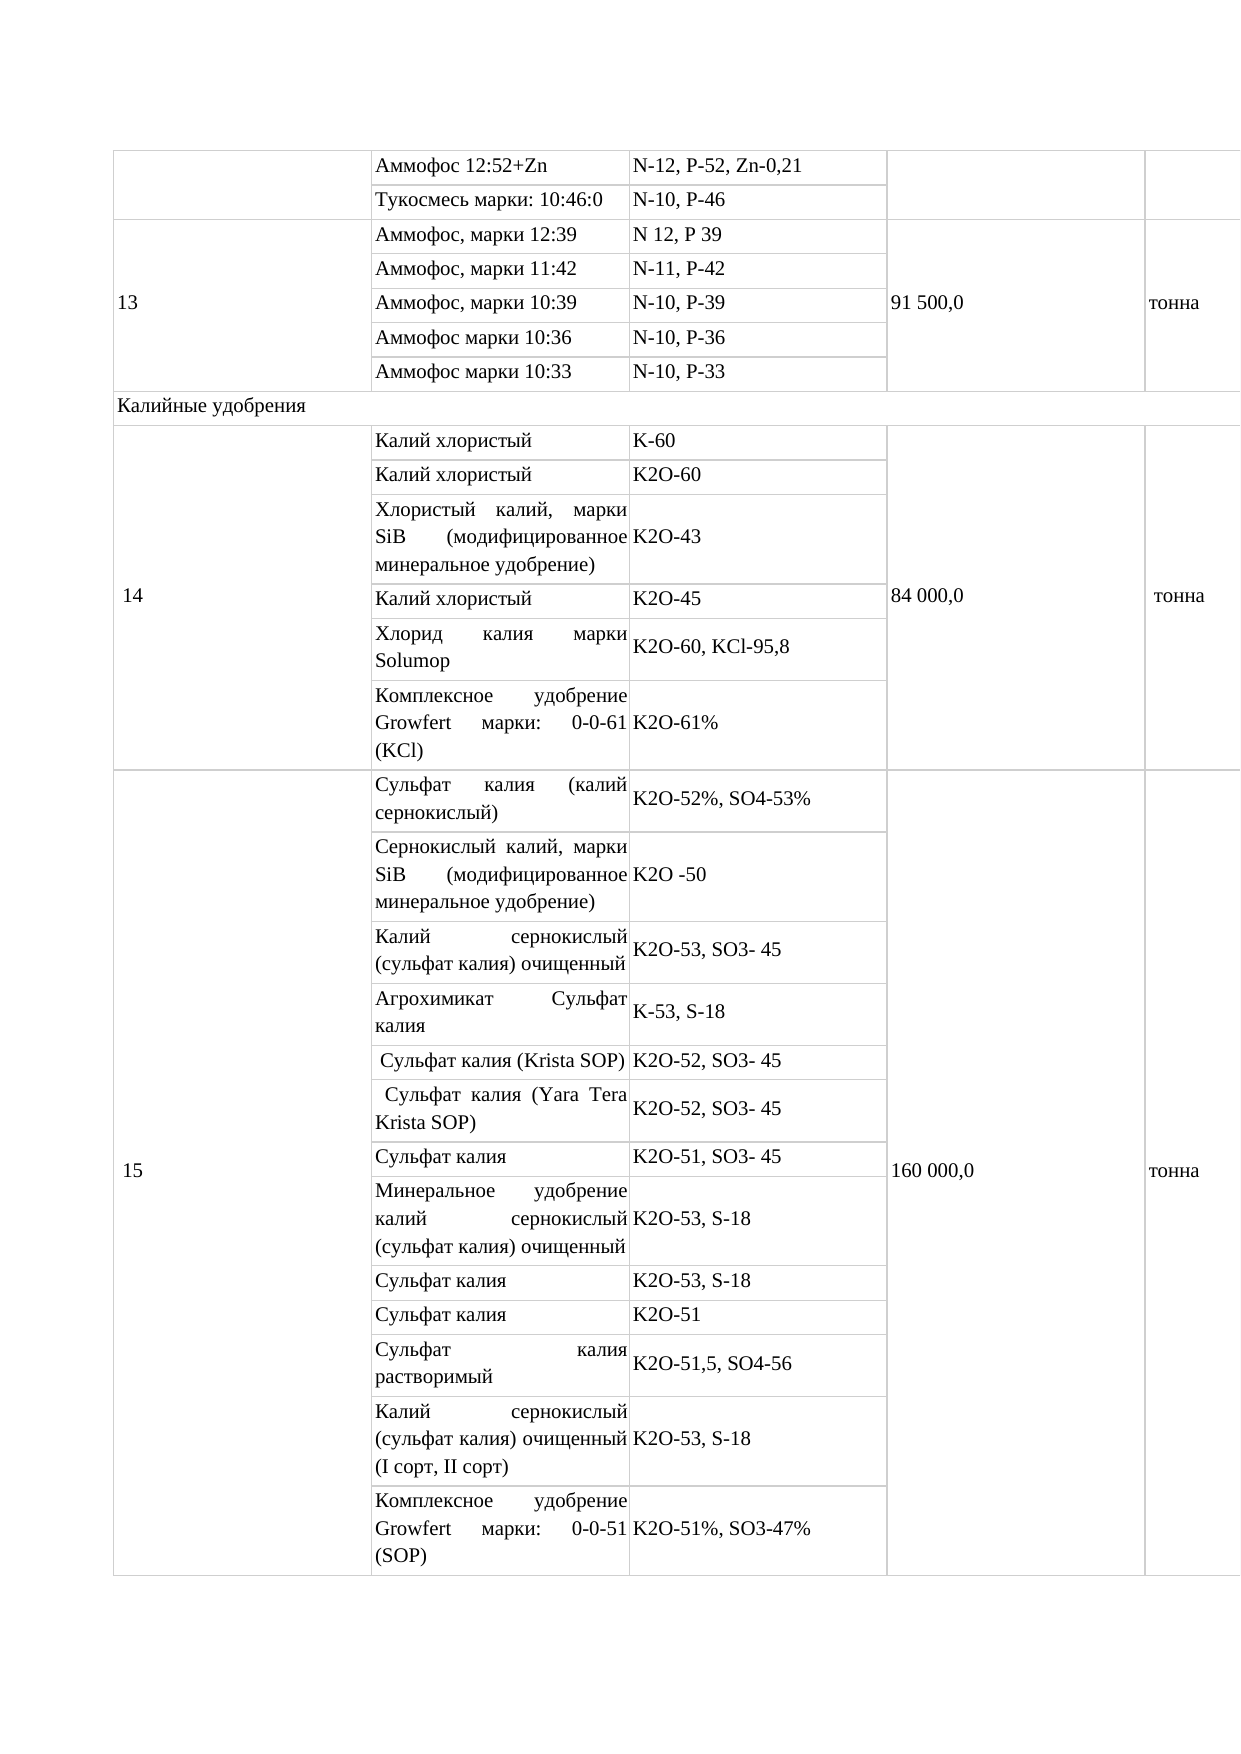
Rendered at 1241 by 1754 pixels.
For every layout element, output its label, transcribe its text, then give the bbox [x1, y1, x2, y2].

table_cell N-10, P-46 [630, 186, 886, 219]
table_cell K2О-52, SO3- 45 [630, 1080, 886, 1141]
table_cell K2О-45 [630, 585, 886, 618]
table_cell N 12, P 39 [630, 220, 886, 253]
table_cell 91 500,0 [888, 220, 1144, 391]
table_cell Калий сернокислый (сульфат калия) очищенный [372, 922, 629, 983]
table_cell тонна [1146, 220, 1240, 391]
table_cell Хлористый калий, марки SiB (модифицированное минеральное удобрение) [372, 495, 629, 583]
table_cell K2О-60 [630, 461, 886, 494]
table_cell Аммофос, марки 10:39 [372, 289, 629, 322]
table_cell K2О-53, S-18 [630, 1397, 886, 1485]
table_cell 14 [114, 426, 371, 769]
table_cell тонна [1146, 426, 1240, 769]
table_cell K2О-53, SO3- 45 [630, 922, 886, 983]
table_cell Аммофос, марки 11:42 [372, 254, 629, 287]
table_cell K2О-61% [630, 681, 886, 769]
table_cell K2О-51, SO3- 45 [630, 1143, 886, 1176]
table_cell Аммофос марки 10:36 [372, 323, 629, 356]
table_cell K2O-52%, SO4-53% [630, 771, 886, 831]
table_cell Аммофос марки 10:33 [372, 358, 629, 391]
table_cell Калий сернокислый (сульфат калия) очищенный (I сорт, II сорт) [372, 1397, 629, 1485]
table_cell тонна [1146, 771, 1240, 1575]
table_cell Минеральное удобрение калий сернокислый (сульфат калия) очищенный [372, 1177, 629, 1265]
table_cell K2О-43 [630, 495, 886, 583]
table_cell Сернокислый калий, марки SiB (модифицированное минеральное удобрение) [372, 833, 629, 921]
table_cell Калий хлористый [372, 461, 629, 494]
table_cell K-60 [630, 426, 886, 459]
table_cell Хлорид калия марки Solumop [372, 619, 629, 680]
table_cell 13 [114, 220, 371, 391]
table_cell Аммофос, марки 12:39 [372, 220, 629, 253]
table_cell K2О -50 [630, 833, 886, 921]
table_cell Сульфат калия [372, 1301, 629, 1334]
table_cell Сульфат калия (Krista SOP) [372, 1046, 629, 1079]
table_cell K-53, S-18 [630, 984, 886, 1045]
table_cell Комплексное удобрение Growfert марки: 0-0-61 (KCl) [372, 681, 629, 769]
table_cell Аммофос 12:52+Zn [372, 151, 629, 184]
table_cell N-10, P-36 [630, 323, 886, 356]
table_cell K2О-60, KCl-95,8 [630, 619, 886, 680]
table_cell K2О-53, S-18 [630, 1266, 886, 1299]
table_cell Агрохимикат Сульфат калия [372, 984, 629, 1045]
table_cell N-10, P-39 [630, 289, 886, 322]
table_cell K2O-51,5, SO4-56 [630, 1335, 886, 1396]
table_cell 160 000,0 [888, 771, 1144, 1575]
table_cell Сульфат калия (Yara Tera Krista SOP) [372, 1080, 629, 1141]
table_cell Сульфат калия (калий сернокислый) [372, 771, 629, 831]
table_cell Сульфат калия [372, 1266, 629, 1299]
table_cell N-12, P-52, Zn-0,21 [630, 151, 886, 184]
table_cell Сульфат калия растворимый [372, 1335, 629, 1396]
table_cell Тукосмесь марки: 10:46:0 [372, 186, 629, 219]
table_cell K2О-52, SO3- 45 [630, 1046, 886, 1079]
table_cell K2О-51%, SO3-47% [630, 1487, 886, 1575]
table_cell Калий хлористый [372, 585, 629, 618]
table_cell Калий хлористый [372, 426, 629, 459]
table_cell K2О-51 [630, 1301, 886, 1334]
table_cell 15 [114, 771, 371, 1575]
table_cell Калийные удобрения [114, 392, 1240, 425]
table_cell Комплексное удобрение Growfert марки: 0-0-51 (SOP) [372, 1487, 629, 1575]
table_cell N-11, P-42 [630, 254, 886, 287]
table_cell Сульфат калия [372, 1143, 629, 1176]
table_cell 84 000,0 [888, 426, 1144, 769]
table_cell K2О-53, S-18 [630, 1177, 886, 1265]
table_cell N-10, P-33 [630, 358, 886, 391]
